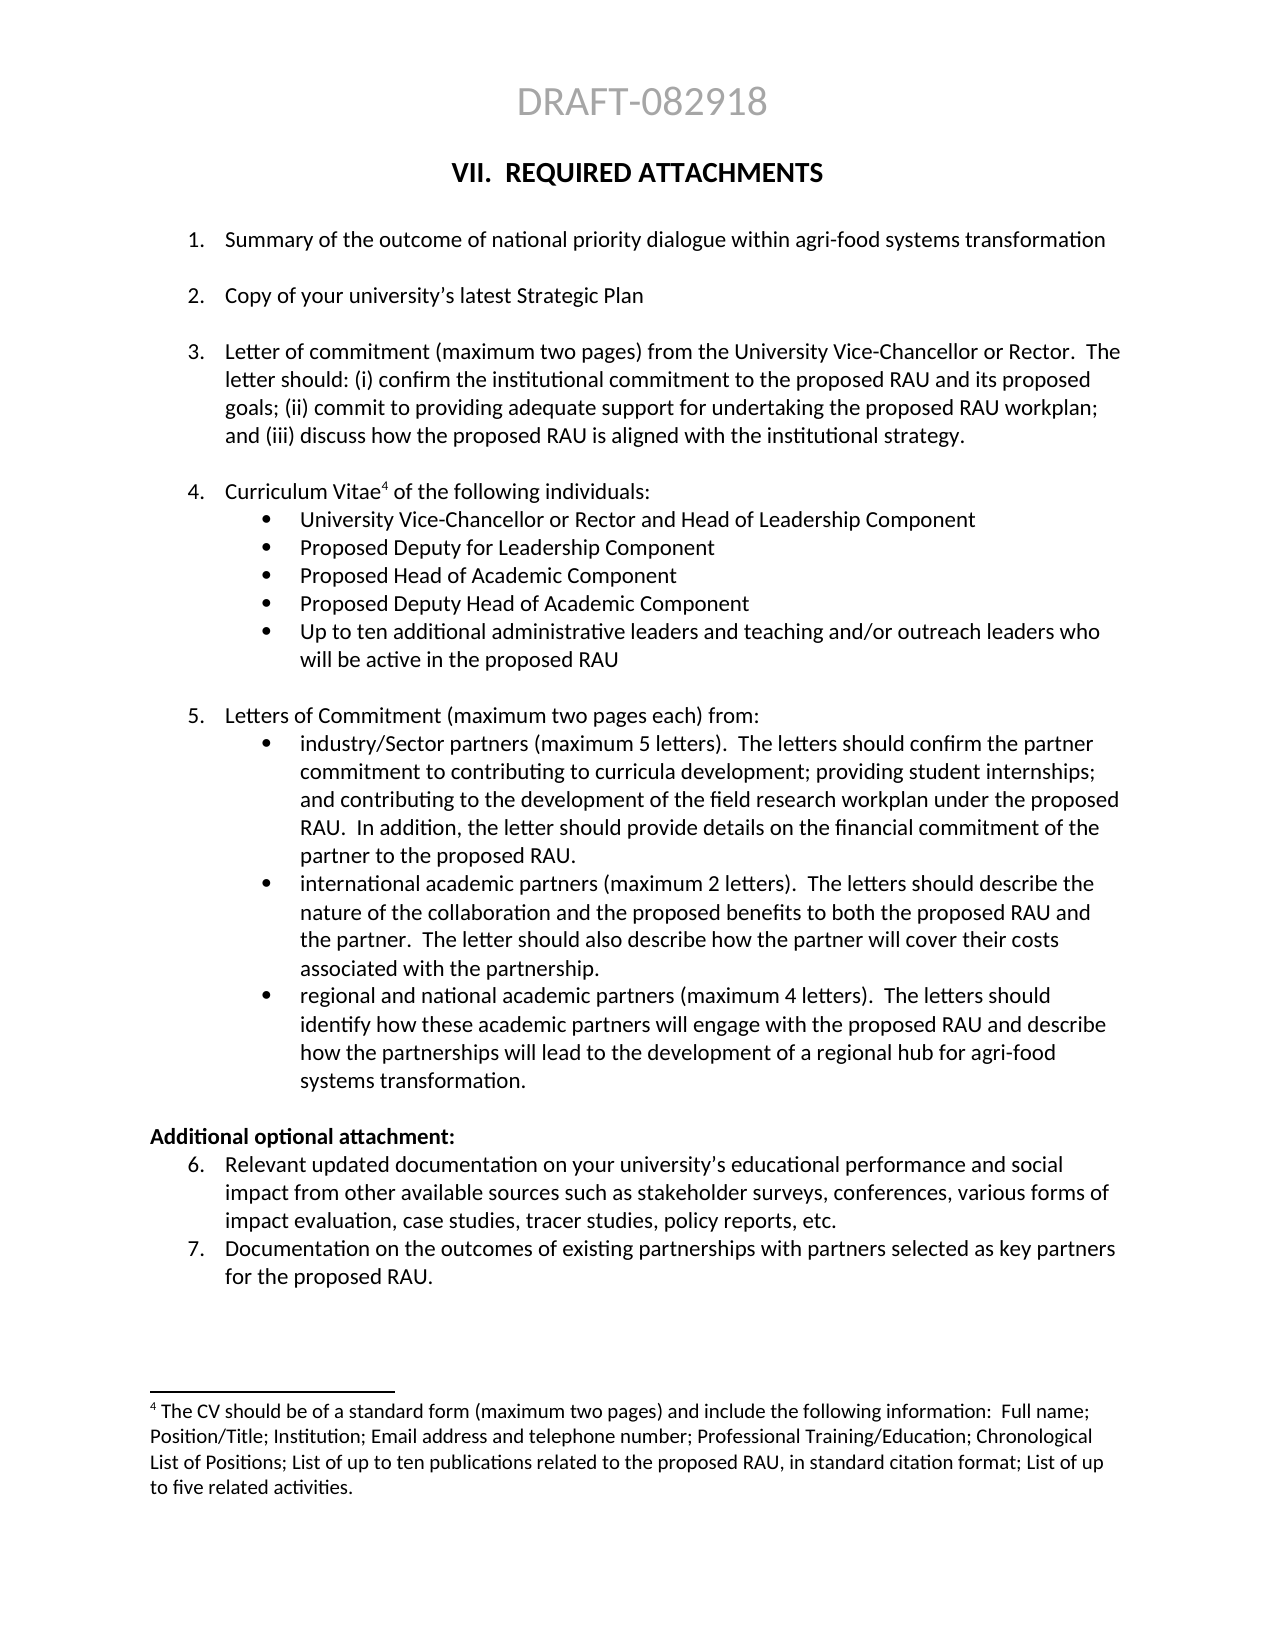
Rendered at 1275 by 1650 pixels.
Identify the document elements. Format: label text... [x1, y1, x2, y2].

list regional and national academic partners (maximum 4 letters). The letters should identify how these academic partners will engage with the proposed RAU and describe how the partnerships will lead to the development of a regional hub for agri-food systems transformation. [262, 982, 1125, 1094]
list Proposed Head of Academic Component [262, 561, 1125, 589]
list international academic partners (maximum 2 letters). The letters should describe the nature of the collaboration and the proposed benefits to both the proposed RAU and the partner. The letter should also describe how the partner will cover their costs associated with the partnership. [262, 869, 1125, 982]
list Proposed Deputy for Leadership Component [262, 533, 1125, 561]
list Proposed Deputy Head of Academic Component [262, 589, 1125, 617]
list Relevant updated documentation on your university’s educational performance and social impact from other available sources such as stakeholder surveys, conferences, various forms of impact evaluation, case studies, tracer studies, policy reports, etc. [187, 1150, 1125, 1234]
list Letter of commitment (maximum two pages) from the University Vice-Chancellor or Rector. The letter should: (i) confirm the institutional commitment to the proposed RAU and its proposed goals; (ii) commit to providing adequate support for undertaking the proposed RAU workplan; and (iii) discuss how the proposed RAU is aligned with the institutional strategy. [187, 337, 1125, 449]
list Curriculum Vitae of the following individuals: [187, 477, 1125, 505]
text Additional optional attachment: [150, 1122, 1125, 1150]
list industry/Sector partners (maximum 5 letters). The letters should confirm the partner commitment to contributing to curricula development; providing student internships; and contributing to the development of the field research workplan under the proposed RAU. In addition, the letter should provide details on the financial commitment of the partner to the proposed RAU. [262, 729, 1125, 869]
list Documentation on the outcomes of existing partnerships with partners selected as key partners for the proposed RAU. [187, 1234, 1125, 1290]
list Summary of the outcome of national priority dialogue within agri-food systems transformation [187, 225, 1125, 253]
list University Vice-Chancellor or Rector and Head of Leadership Component [262, 505, 1125, 533]
list Letters of Commitment (maximum two pages each) from: [187, 701, 1125, 729]
text VII. REQUIRED ATTACHMENTS [150, 154, 1125, 189]
list Up to ten additional administrative leaders and teaching and/or outreach leaders who will be active in the proposed RAU [262, 617, 1125, 673]
list Copy of your university’s latest Strategic Plan [187, 281, 1125, 309]
